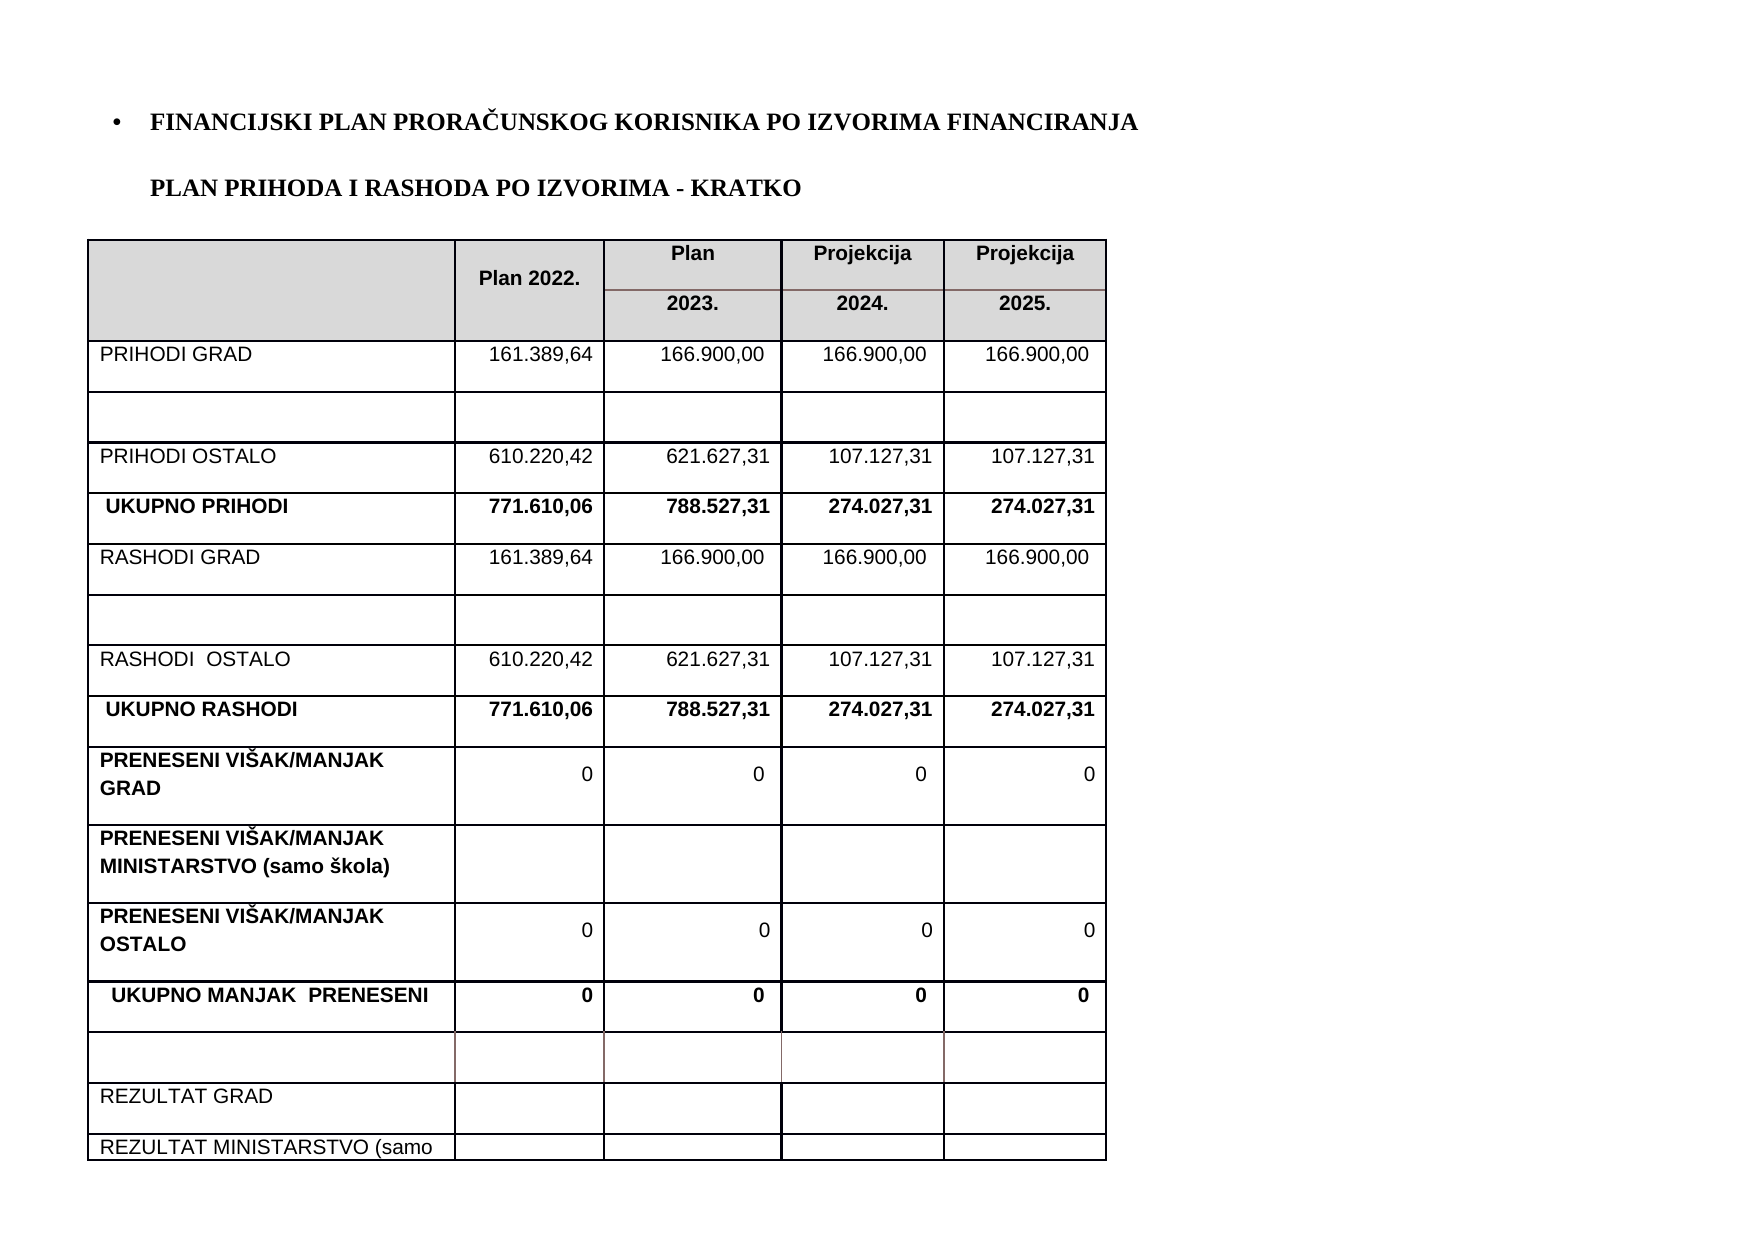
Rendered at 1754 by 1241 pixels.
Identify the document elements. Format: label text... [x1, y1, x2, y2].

table_cell [605, 1033, 781, 1082]
table_cell PRENESENI VIŠAK/MANJAK OSTALO [89, 904, 454, 980]
table_cell 2025. [945, 291, 1105, 340]
table_cell [783, 1135, 943, 1159]
table_cell [783, 393, 943, 441]
table_cell 621.627,31 [605, 444, 780, 492]
table_cell 0 [783, 748, 943, 824]
table_cell 274.027,31 [783, 494, 943, 543]
table_cell [456, 1033, 603, 1082]
table_cell UKUPNO RASHODI [89, 697, 454, 746]
table_cell [783, 596, 943, 644]
table_header Plan [605, 241, 780, 289]
table_cell 0 [456, 748, 603, 824]
table_cell 166.900,00 [945, 342, 1105, 391]
list FINANCIJSKI PLAN PRORAČUNSKOG KORISNIKA PO IZVORIMA FINANCIRANJA [112, 107, 1679, 136]
table_cell [456, 826, 603, 902]
table_cell 161.389,64 [456, 545, 603, 593]
table_cell 771.610,06 [456, 697, 603, 746]
table_cell [945, 1033, 1105, 1082]
table_cell 166.900,00 [605, 545, 780, 593]
table_cell 788.527,31 [605, 494, 780, 543]
table_cell 2023. [605, 291, 780, 340]
table_cell 274.027,31 [945, 697, 1105, 746]
table_cell 0 [605, 748, 780, 824]
table_header Plan 2022. [456, 241, 603, 340]
table_cell UKUPNO PRIHODI [89, 494, 454, 543]
table_header [89, 241, 454, 340]
table_cell [605, 596, 780, 644]
table_cell [605, 826, 780, 902]
table_cell 0 [945, 983, 1105, 1031]
table_cell [945, 1084, 1105, 1133]
table_cell 0 [456, 983, 603, 1031]
table_cell [945, 826, 1105, 902]
table_cell 788.527,31 [605, 697, 780, 746]
table_cell [456, 1084, 603, 1133]
table_cell REZULTAT GRAD [89, 1084, 454, 1133]
text PLAN PRIHODA I RASHODA PO IZVORIMA - KRATKO [150, 173, 1679, 202]
table_cell PRENESENI VIŠAK/MANJAK MINISTARSTVO (samo škola) [89, 826, 454, 902]
table_cell [89, 596, 454, 644]
table_cell [945, 596, 1105, 644]
table_cell [605, 1084, 780, 1133]
table_cell RASHODI GRAD [89, 545, 454, 593]
table_cell 0 [945, 748, 1105, 824]
table_cell 0 [783, 904, 943, 980]
table_cell [783, 1084, 943, 1133]
table_cell 107.127,31 [945, 444, 1105, 492]
table_cell [89, 393, 454, 441]
table_cell PRIHODI GRAD [89, 342, 454, 391]
table_cell 621.627,31 [605, 646, 780, 695]
table_cell 166.900,00 [605, 342, 780, 391]
table_cell 610.220,42 [456, 444, 603, 492]
table_cell [456, 1135, 603, 1159]
table_cell PRIHODI OSTALO [89, 444, 454, 492]
table_cell 610.220,42 [456, 646, 603, 695]
table_cell 0 [456, 904, 603, 980]
table_cell [605, 393, 780, 441]
table_cell RASHODI OSTALO [89, 646, 454, 695]
table_cell 274.027,31 [945, 494, 1105, 543]
table_cell PRENESENI VIŠAK/MANJAK GRAD [89, 748, 454, 824]
table_header Projekcija [783, 241, 943, 289]
table_cell UKUPNO MANJAK PRENESENI [89, 983, 454, 1031]
table_cell 166.900,00 [783, 545, 943, 593]
table_cell 0 [945, 904, 1105, 980]
table_cell 2024. [783, 291, 943, 340]
table_cell 107.127,31 [945, 646, 1105, 695]
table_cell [89, 1135, 454, 1159]
table_cell 166.900,00 [783, 342, 943, 391]
table_cell 0 [605, 983, 780, 1031]
table_cell [89, 1033, 454, 1082]
table_cell [605, 1135, 780, 1159]
table_cell 771.610,06 [456, 494, 603, 543]
table_cell [783, 826, 943, 902]
table_cell 166.900,00 [945, 545, 1105, 593]
table_cell 274.027,31 [783, 697, 943, 746]
table_cell [945, 393, 1105, 441]
table_cell 107.127,31 [783, 646, 943, 695]
table_cell 0 [605, 904, 780, 980]
table_cell [782, 1033, 943, 1082]
table_cell [456, 596, 603, 644]
table_cell 107.127,31 [783, 444, 943, 492]
table_header Projekcija [945, 241, 1105, 289]
table_cell [945, 1135, 1105, 1159]
table_cell [456, 393, 603, 441]
table_cell 161.389,64 [456, 342, 603, 391]
table_cell 0 [783, 983, 943, 1031]
